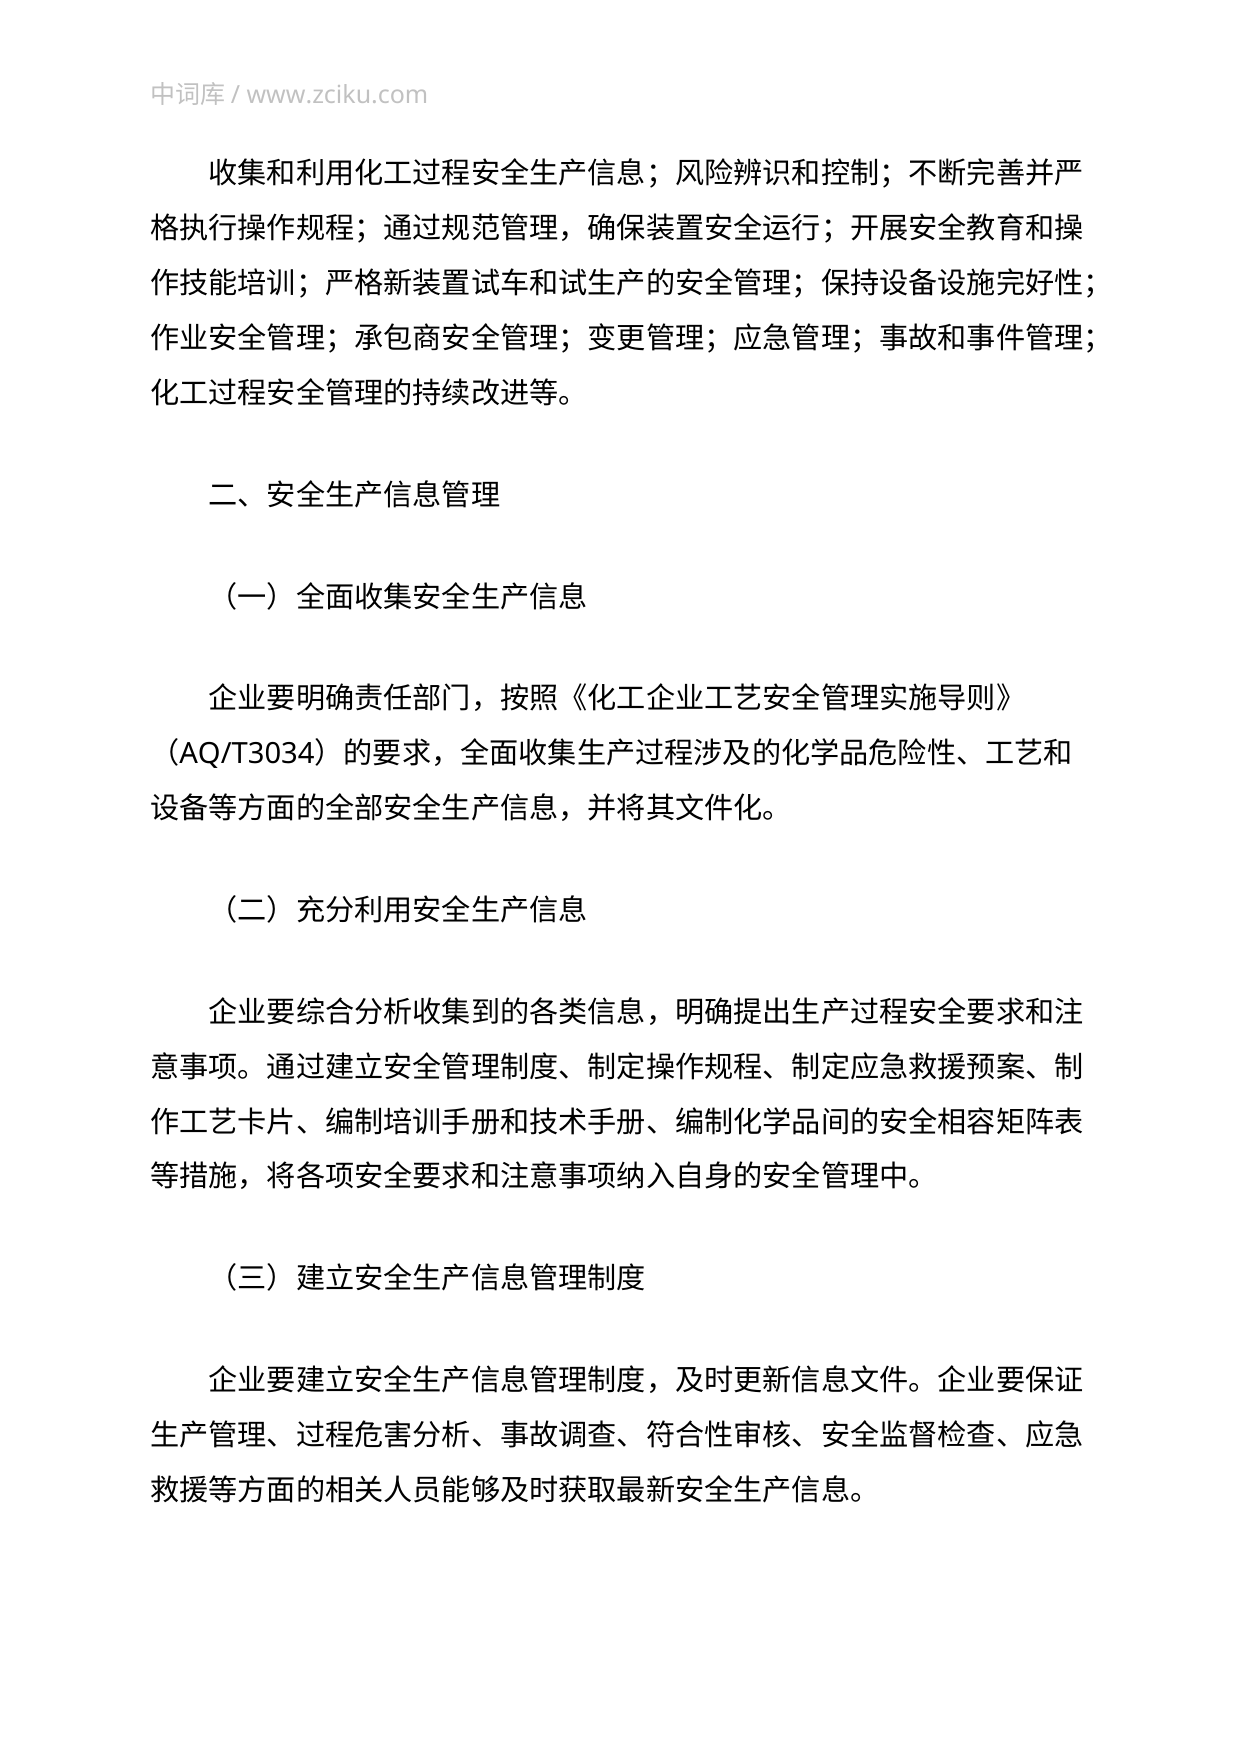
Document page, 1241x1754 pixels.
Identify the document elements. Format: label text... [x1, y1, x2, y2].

text 收集和利用化工过程安全生产信息；风险辨识和控制；不断完善并严格执行操作规程；通过规范管理，确保装置安全运行；开展安全教育和操作技能培训；严格新装置试车和试生产的安全管理；保持设备设施完好性；作业安全管理；承包商安全管理；变更管理；应急管理；事故和事件管理；化工过程安全管理的持续改进等。 [150, 150, 1090, 412]
text （二）充分利用安全生产信息 [150, 887, 1090, 929]
text 企业要综合分析收集到的各类信息，明确提出生产过程安全要求和注意事项。通过建立安全管理制度、制定操作规程、制定应急救援预案、制作工艺卡片、编制培训手册和技术手册、编制化学品间的安全相容矩阵表等措施，将各项安全要求和注意事项纳入自身的安全管理中。 [150, 988, 1090, 1195]
text 二、安全生产信息管理 [150, 471, 1090, 514]
text 企业要明确责任部门，按照《化工企业工艺安全管理实施导则》（AQ/T3034）的要求，全面收集生产过程涉及的化学品危险性、工艺和设备等方面的全部安全生产信息，并将其文件化。 [150, 675, 1090, 827]
text （一）全面收集安全生产信息 [150, 573, 1090, 615]
text 企业要建立安全生产信息管理制度，及时更新信息文件。企业要保证生产管理、过程危害分析、事故调查、符合性审核、安全监督检查、应急救援等方面的相关人员能够及时获取最新安全生产信息。 [150, 1357, 1090, 1509]
text （三）建立安全生产信息管理制度 [150, 1255, 1090, 1297]
